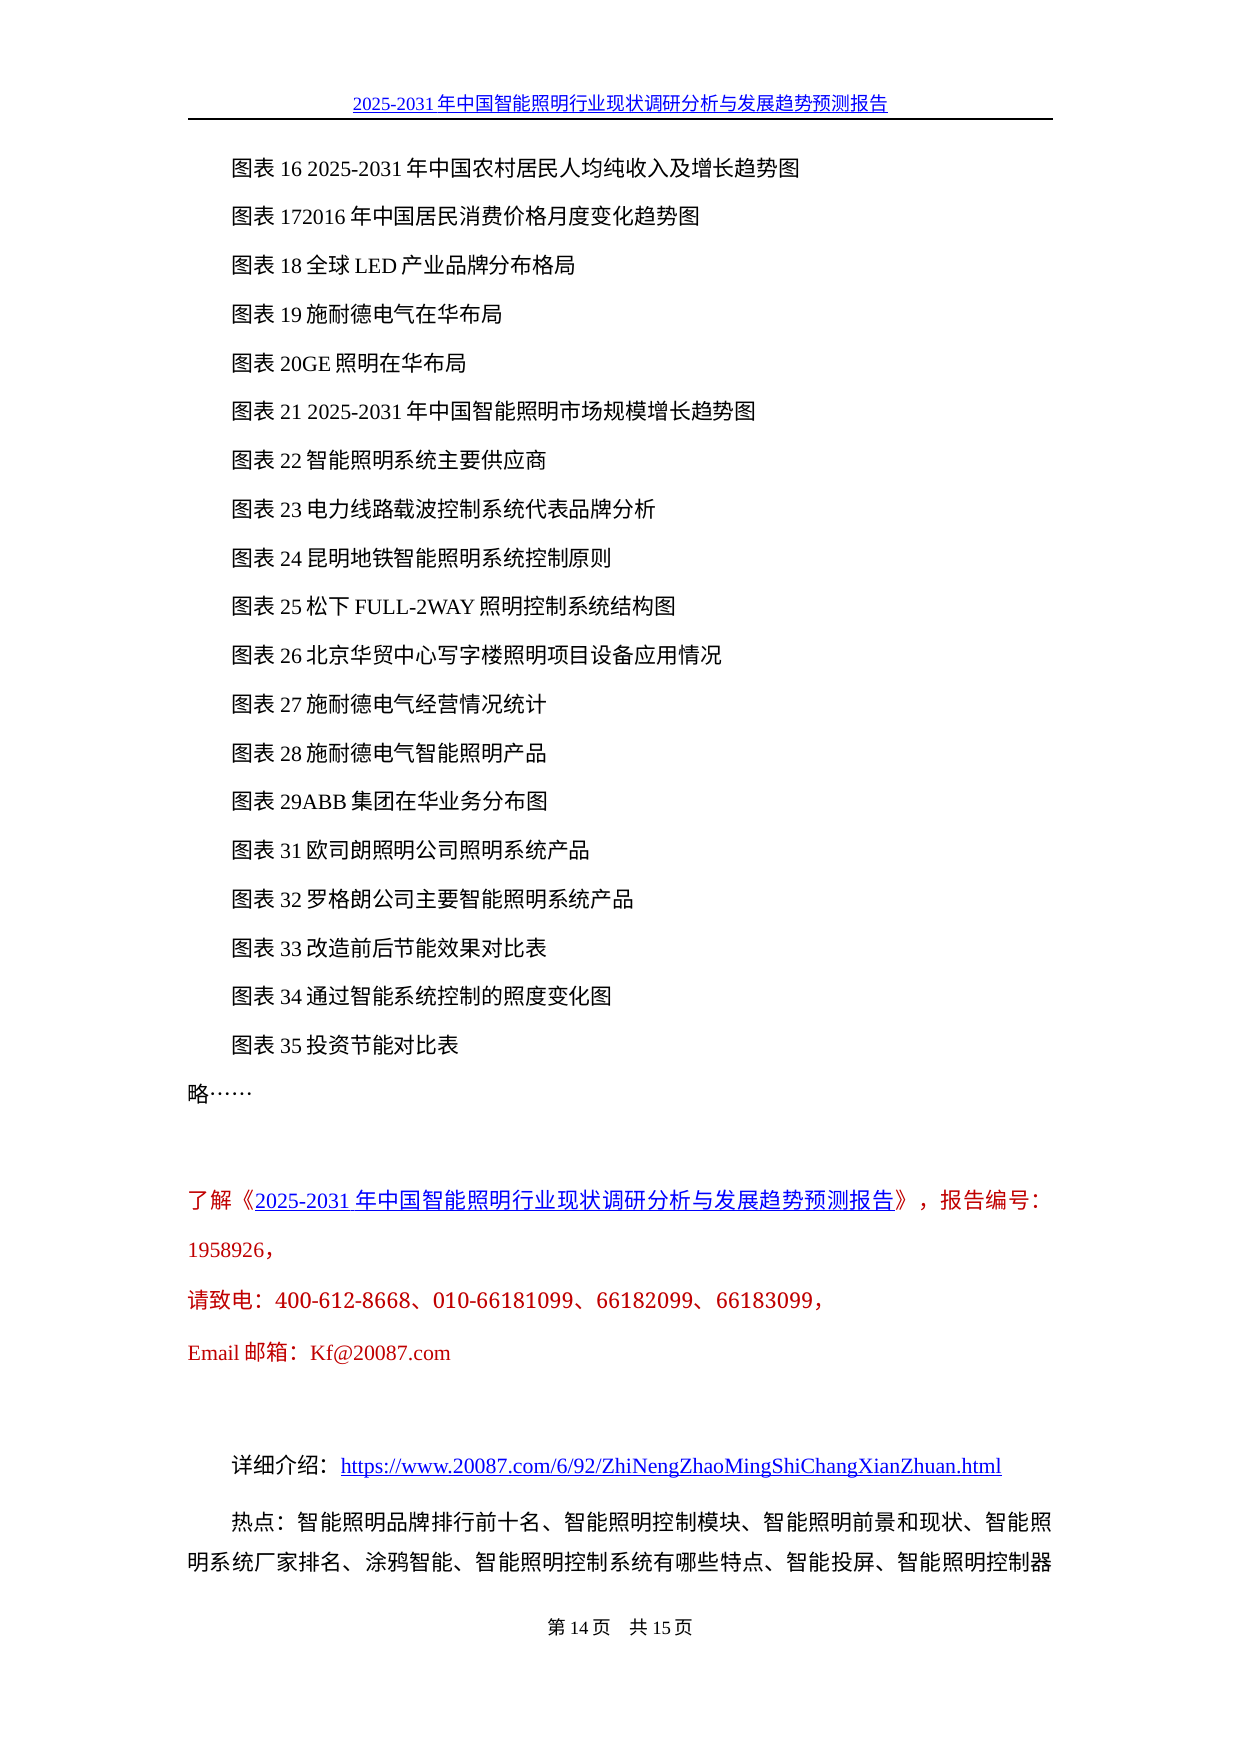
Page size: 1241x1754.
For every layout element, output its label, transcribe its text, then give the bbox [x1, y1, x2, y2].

text 详细介绍：https://www.20087.com/6/92/ZhiNengZhaoMingShiChangXianZhuan.html [187, 1448, 1053, 1480]
text 请致电：400-612-8668、010-66181099、66182099、66183099， [187, 1283, 1053, 1316]
text Email邮箱：Kf@20087.com [187, 1335, 1053, 1367]
text 了解《2025-2031年中国智能照明行业现状调研分析与发展趋势预测报告》，报告编号：1958926， [187, 1183, 1053, 1264]
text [187, 150, 1053, 1109]
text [187, 1504, 1053, 1577]
